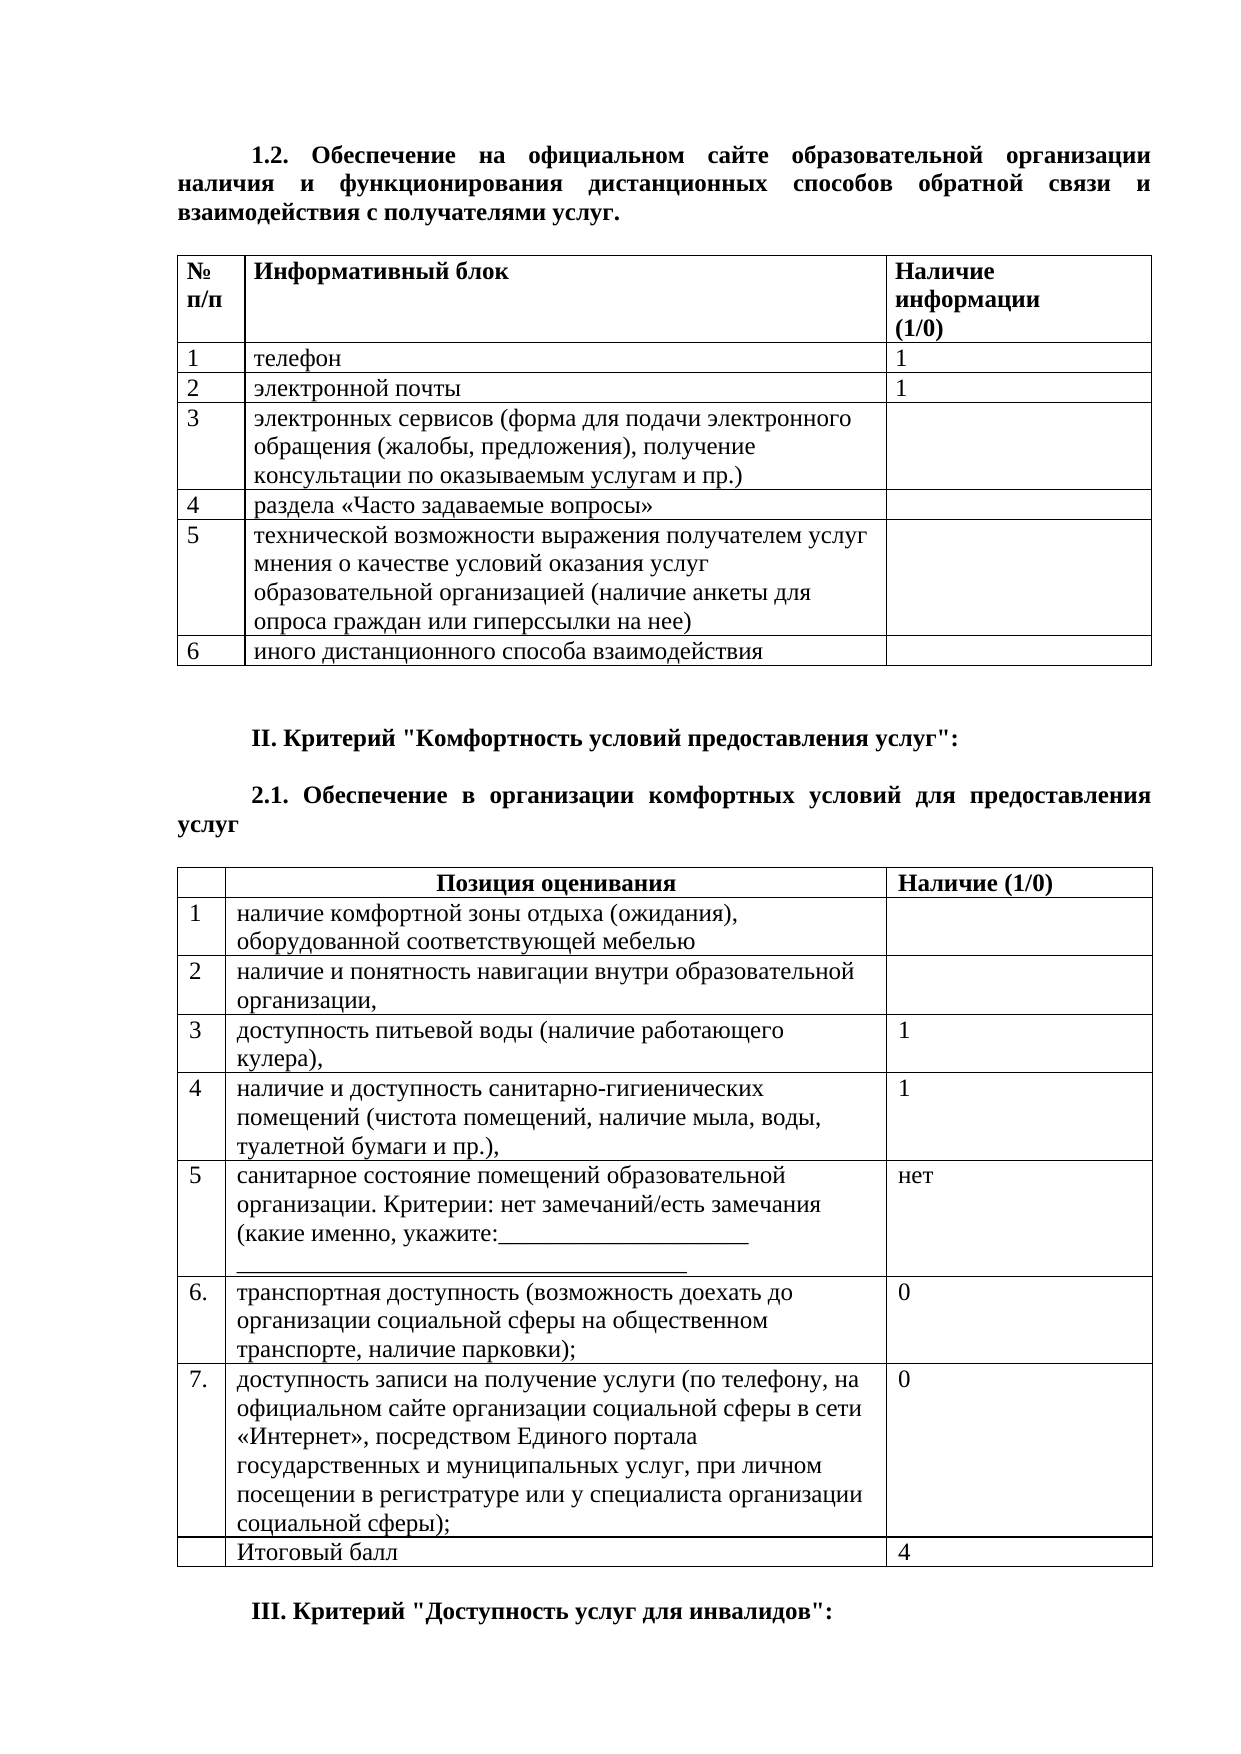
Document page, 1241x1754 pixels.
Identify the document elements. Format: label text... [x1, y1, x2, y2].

text II. Критерий "Комфортность условий предоставления услуг": [177, 723, 1152, 752]
table_cell 2 [178, 956, 225, 1014]
table_header Наличие (1/0) [887, 868, 1152, 897]
table_cell 3 [178, 403, 244, 489]
table_cell [887, 636, 1151, 664]
table_header Наличие информации (1/0) [887, 256, 1151, 342]
table_cell [887, 403, 1151, 489]
table_header [178, 868, 225, 897]
text 2.1. Обеспечение в организации комфортных условий для предоставления услуг [177, 781, 1152, 838]
table_cell наличие и доступность санитарно-гигиенических помещений (чистота помещений, наличие мыла, воды, туалетной бумаги и пр.), [226, 1073, 886, 1159]
table_cell доступность питьевой воды (наличие работающего кулера), [226, 1015, 886, 1072]
table_cell 1 [887, 1015, 1152, 1072]
table_header Позиция оценивания [226, 868, 886, 897]
table_header № п/п [178, 256, 244, 342]
table_cell 1 [178, 343, 244, 372]
table_cell 1 [178, 898, 225, 955]
table_cell нет [887, 1161, 1152, 1276]
table_cell 6. [178, 1277, 225, 1363]
table_cell [887, 490, 1151, 519]
table_cell 4 [178, 490, 244, 519]
text III. Критерий "Доступность услуг для инвалидов": [177, 1596, 1152, 1625]
table_cell наличие комфортной зоны отдыха (ожидания), оборудованной соответствующей мебелью [226, 898, 886, 955]
table_cell 4 [178, 1073, 225, 1159]
table_cell санитарное состояние помещений образовательной организации. Критерии: нет замечаний/есть замечания (какие именно, укажите:____________________ ____________________________________ [226, 1161, 886, 1276]
table_cell [887, 956, 1152, 1014]
table_cell 1 [887, 1073, 1152, 1159]
table_cell телефон [246, 343, 886, 372]
table_cell раздела «Часто задаваемые вопросы» [246, 490, 886, 519]
table_cell [178, 1538, 225, 1566]
table_header Информативный блок [246, 256, 886, 342]
table_cell 0 [887, 1277, 1152, 1363]
table_cell 2 [178, 373, 244, 402]
table_cell [887, 898, 1152, 955]
table_cell электронной почты [246, 373, 886, 402]
table_cell иного дистанционного способа взаимодействия [246, 636, 886, 664]
table_cell технической возможности выражения получателем услуг мнения о качестве условий оказания услуг образовательной организацией (наличие анкеты для опроса граждан или гиперссылки на нее) [246, 520, 886, 635]
table_cell Итоговый балл [226, 1538, 886, 1566]
table_cell 1 [887, 373, 1151, 402]
table_cell 6 [178, 636, 244, 664]
table_cell доступность записи на получение услуги (по телефону, на официальном сайте организации социальной сферы в сети «Интернет», посредством Единого портала государственных и муниципальных услуг, при личном посещении в регистратуре или у специалиста организации социальной сферы); [226, 1364, 886, 1536]
table_cell 7. [178, 1364, 225, 1536]
table_cell 1 [887, 343, 1151, 372]
table_cell 5 [178, 520, 244, 635]
table_cell [887, 520, 1151, 635]
table_cell 3 [178, 1015, 225, 1072]
table_cell электронных сервисов (форма для подачи электронного обращения (жалобы, предложения), получение консультации по оказываемым услугам и пр.) [246, 403, 886, 489]
table_cell наличие и понятность навигации внутри образовательной организации, [226, 956, 886, 1014]
text 1.2. Обеспечение на официальном сайте образовательной организации наличия и функционирования дистанционных способов обратной связи и взаимодействия с получателями услуг. [177, 140, 1152, 226]
table_cell 0 [887, 1364, 1152, 1536]
table_cell 4 [887, 1538, 1152, 1566]
table_cell 5 [178, 1161, 225, 1276]
table_cell транспортная доступность (возможность доехать до организации социальной сферы на общественном транспорте, наличие парковки); [226, 1277, 886, 1363]
